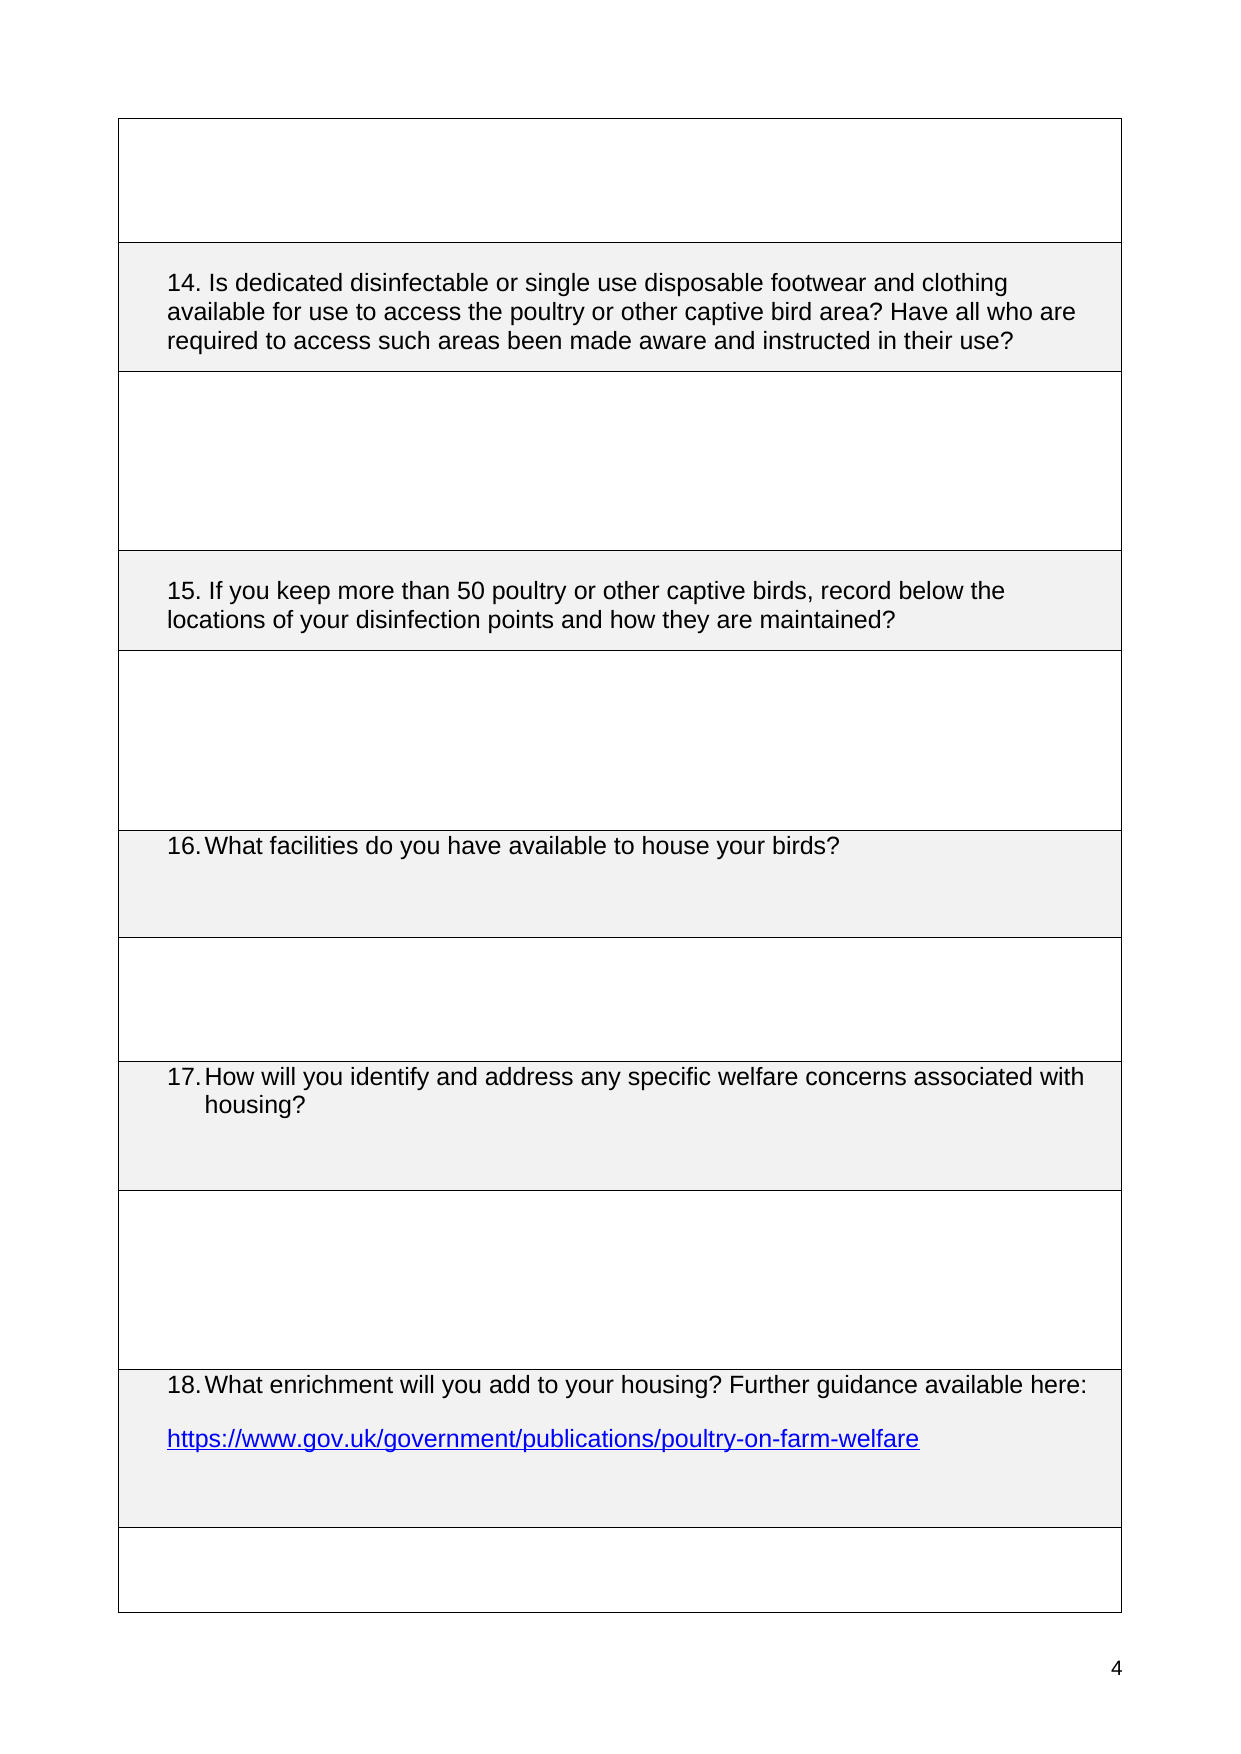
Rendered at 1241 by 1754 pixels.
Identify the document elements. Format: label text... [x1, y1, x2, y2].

table_cell 14. Is dedicated disinfectable or single use disposable footwear and clothing available for use to access the poultry or other captive bird area? Have all who are required to access such areas been made aware and instructed in their use? [119, 243, 1121, 371]
table_cell [119, 651, 1121, 829]
table_cell [119, 938, 1121, 1061]
table_cell How will you identify and address any specific welfare concerns associated with housing? [119, 1062, 1121, 1190]
table_cell [119, 119, 1121, 242]
table_cell [119, 372, 1121, 550]
table_cell What enrichment will you add to your housing? Further guidance available here: https://www.gov.uk/government/publications/poultry-on-farm-welfare [119, 1370, 1121, 1527]
table_cell 15. If you keep more than 50 poultry or other captive birds, record below the locations of your disinfection points and how they are maintained? [119, 551, 1121, 650]
table_cell What facilities do you have available to house your birds? [119, 831, 1121, 937]
table_cell [119, 1191, 1121, 1369]
table_cell [119, 1528, 1121, 1612]
